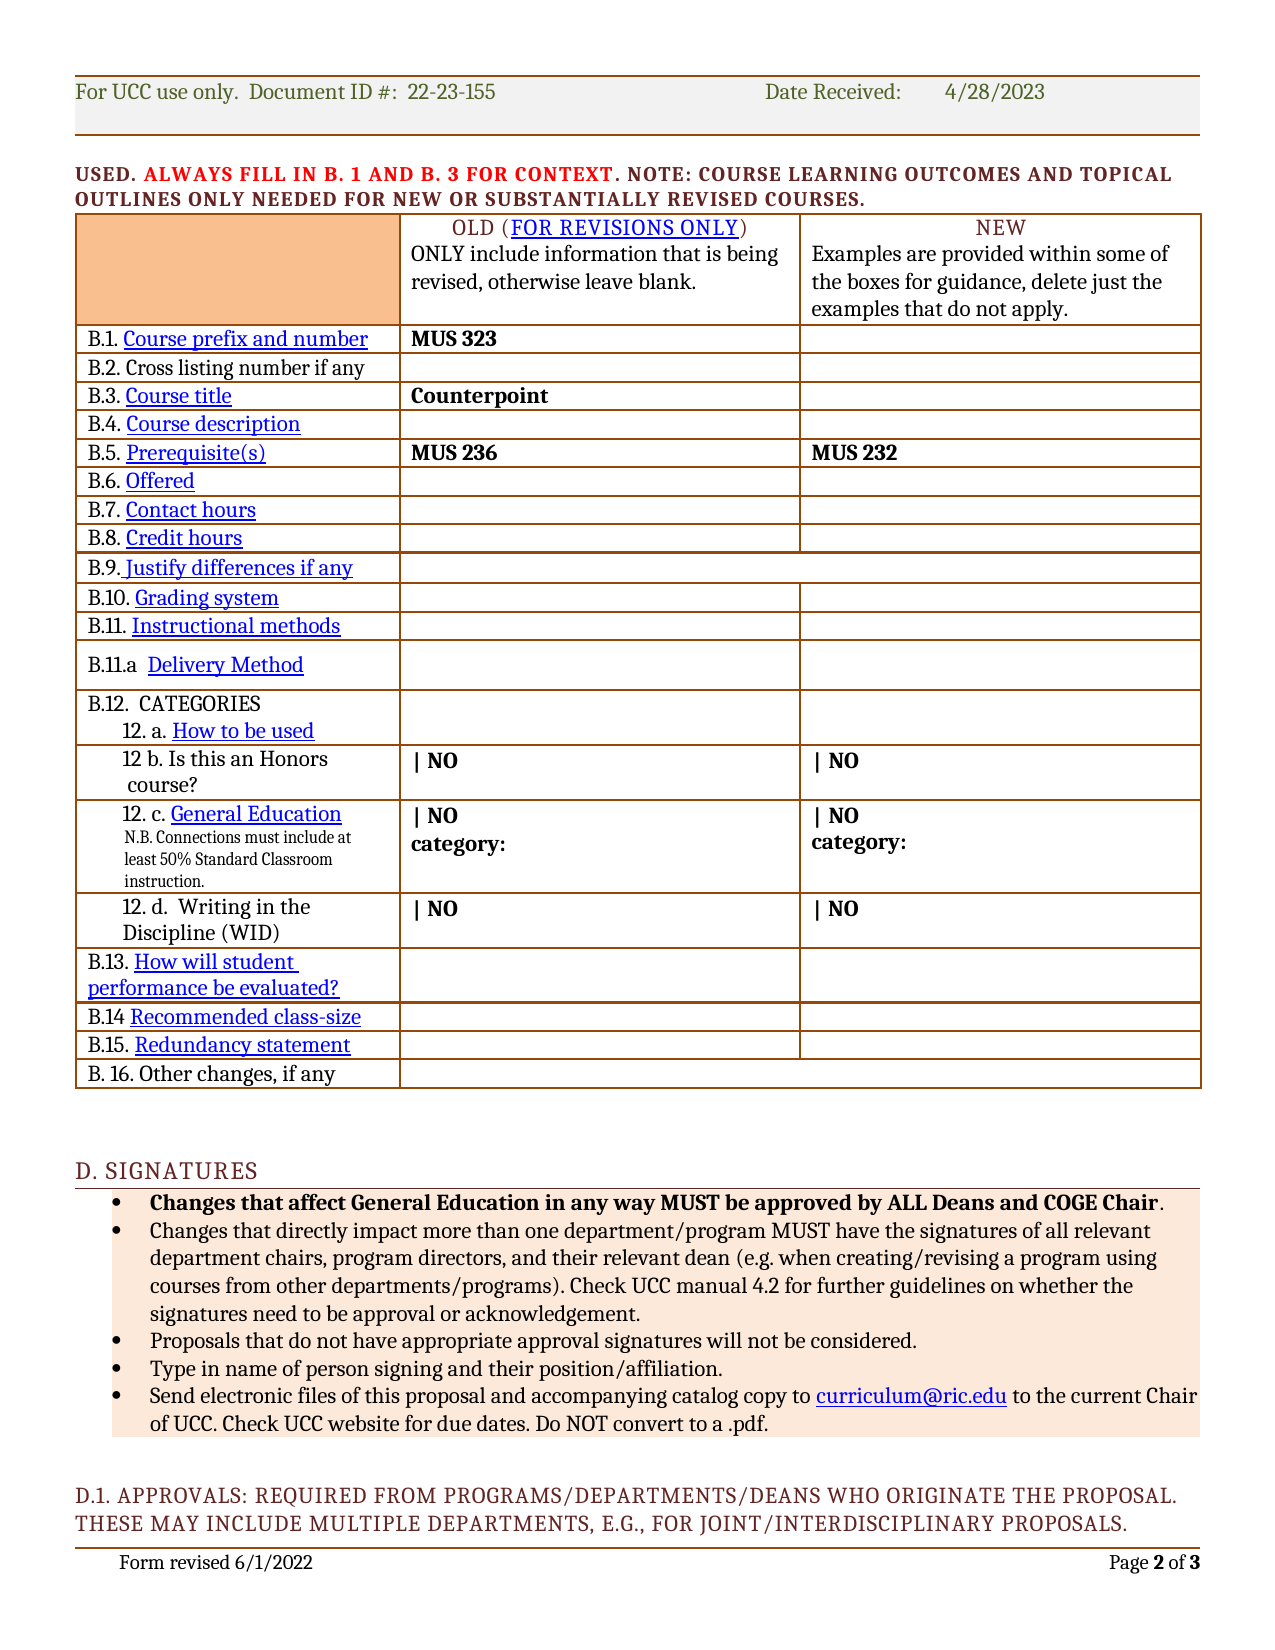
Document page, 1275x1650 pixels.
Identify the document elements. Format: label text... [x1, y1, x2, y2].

table_cell | NO [801, 894, 1200, 947]
table_cell B.14 Recommended class-size [77, 1004, 399, 1030]
table_cell [801, 584, 1200, 611]
table_cell [401, 1060, 1200, 1087]
table_cell B.9. Justify differences if any [77, 554, 399, 582]
table_cell B.7. Contact hours [77, 497, 399, 523]
table_header Old (for revisions only) ONLY include information that is being revised, otherwise leave blank. [401, 215, 799, 324]
table_cell MUS 236 [401, 440, 799, 466]
table_cell B.10. Grading system [77, 584, 399, 611]
table_cell B.8. Credit hours [77, 525, 399, 551]
table_cell [401, 525, 799, 551]
table_cell B.12. CATEGORIES 12. a. How to be used [77, 691, 399, 744]
subtitle D. Signatures [75, 1157, 1200, 1188]
table_cell | NO [401, 746, 799, 799]
table_cell B.2. Cross listing number if any [77, 354, 399, 381]
table_cell [801, 497, 1200, 523]
table_cell [801, 354, 1200, 381]
table_cell [401, 641, 799, 689]
table_cell B.4. Course description [77, 411, 399, 438]
table_cell B.5. Prerequisite(s) [77, 440, 399, 466]
table_cell [401, 411, 799, 438]
table_cell [401, 1032, 799, 1058]
table_cell [401, 691, 799, 744]
table_cell [801, 691, 1200, 744]
table_cell B. 16. Other changes, if any [77, 1060, 399, 1087]
table_cell | NO category: [801, 801, 1200, 892]
table_cell [801, 613, 1200, 639]
table_cell B.1. Course prefix and number [77, 326, 399, 352]
table_cell [801, 383, 1200, 409]
table_cell | NO [401, 894, 799, 947]
table_cell 12. d. Writing in the Discipline (WID) [77, 894, 399, 947]
table_header [77, 215, 399, 324]
table_cell B.11.a Delivery Method [77, 641, 399, 689]
table_cell [801, 641, 1200, 689]
table_cell [401, 1004, 799, 1030]
table_cell | NO category: [401, 801, 799, 892]
table_cell [801, 411, 1200, 438]
list Type in name of person signing and their position/affiliation. [112, 1356, 1200, 1382]
table_cell MUS 323 [401, 326, 799, 352]
subtitle D.1. Approvals: required from programs/departments/deans who originate the proposal. THESE may include multiple departments, e.g., for joint/interdisciplinary proposals. [75, 1483, 1200, 1537]
table_cell [401, 949, 799, 1001]
table_cell 12. c. General Education N.B. Connections must include at least 50% Standard Classroom instruction. [77, 801, 399, 892]
table_cell [801, 525, 1200, 551]
table_cell [801, 949, 1200, 1001]
list Proposals that do not have appropriate approval signatures will not be considered. [112, 1328, 1200, 1354]
table_cell B.11. Instructional methods [77, 613, 399, 639]
table_cell B.15. Redundancy statement [77, 1032, 399, 1058]
table_cell [401, 468, 799, 494]
table_cell MUS 232 [801, 440, 1200, 466]
table_cell [801, 468, 1200, 494]
table_cell [401, 497, 799, 523]
table_cell [401, 354, 799, 381]
table_cell | NO [801, 746, 1200, 799]
table_cell 12 b. Is this an Honors course? [77, 746, 399, 799]
table_cell [401, 613, 799, 639]
list Send electronic files of this proposal and accompanying catalog copy to curriculum@ric.edu to the current Chair of UCC. Check UCC website for due dates. Do NOT convert to a .pdf. [112, 1383, 1200, 1437]
table_cell B.13. How will student performance be evaluated? [77, 949, 399, 1001]
table_cell Counterpoint [401, 383, 799, 409]
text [75, 162, 1200, 211]
table_cell B.3. Course title [77, 383, 399, 409]
table_cell [801, 326, 1200, 352]
table_header New Examples are provided within some of the boxes for guidance, delete just the examples that do not apply. [801, 215, 1200, 324]
table_cell [801, 1004, 1200, 1030]
table_cell [401, 554, 1200, 582]
table_cell [401, 584, 799, 611]
table_cell B.6. Offered [77, 468, 399, 494]
table_cell [801, 1032, 1200, 1058]
list Changes that directly impact more than one department/program MUST have the signatures of all relevant department chairs, program directors, and their relevant dean (e.g. when creating/revising a program using courses from other departments/programs). Check UCC manual 4.2 for further guidelines on whether the signatures need to be approval or acknowledgement. [112, 1218, 1200, 1327]
list Changes that affect General Education in any way MUST be approved by ALL Deans and COGE Chair. [112, 1190, 1200, 1216]
